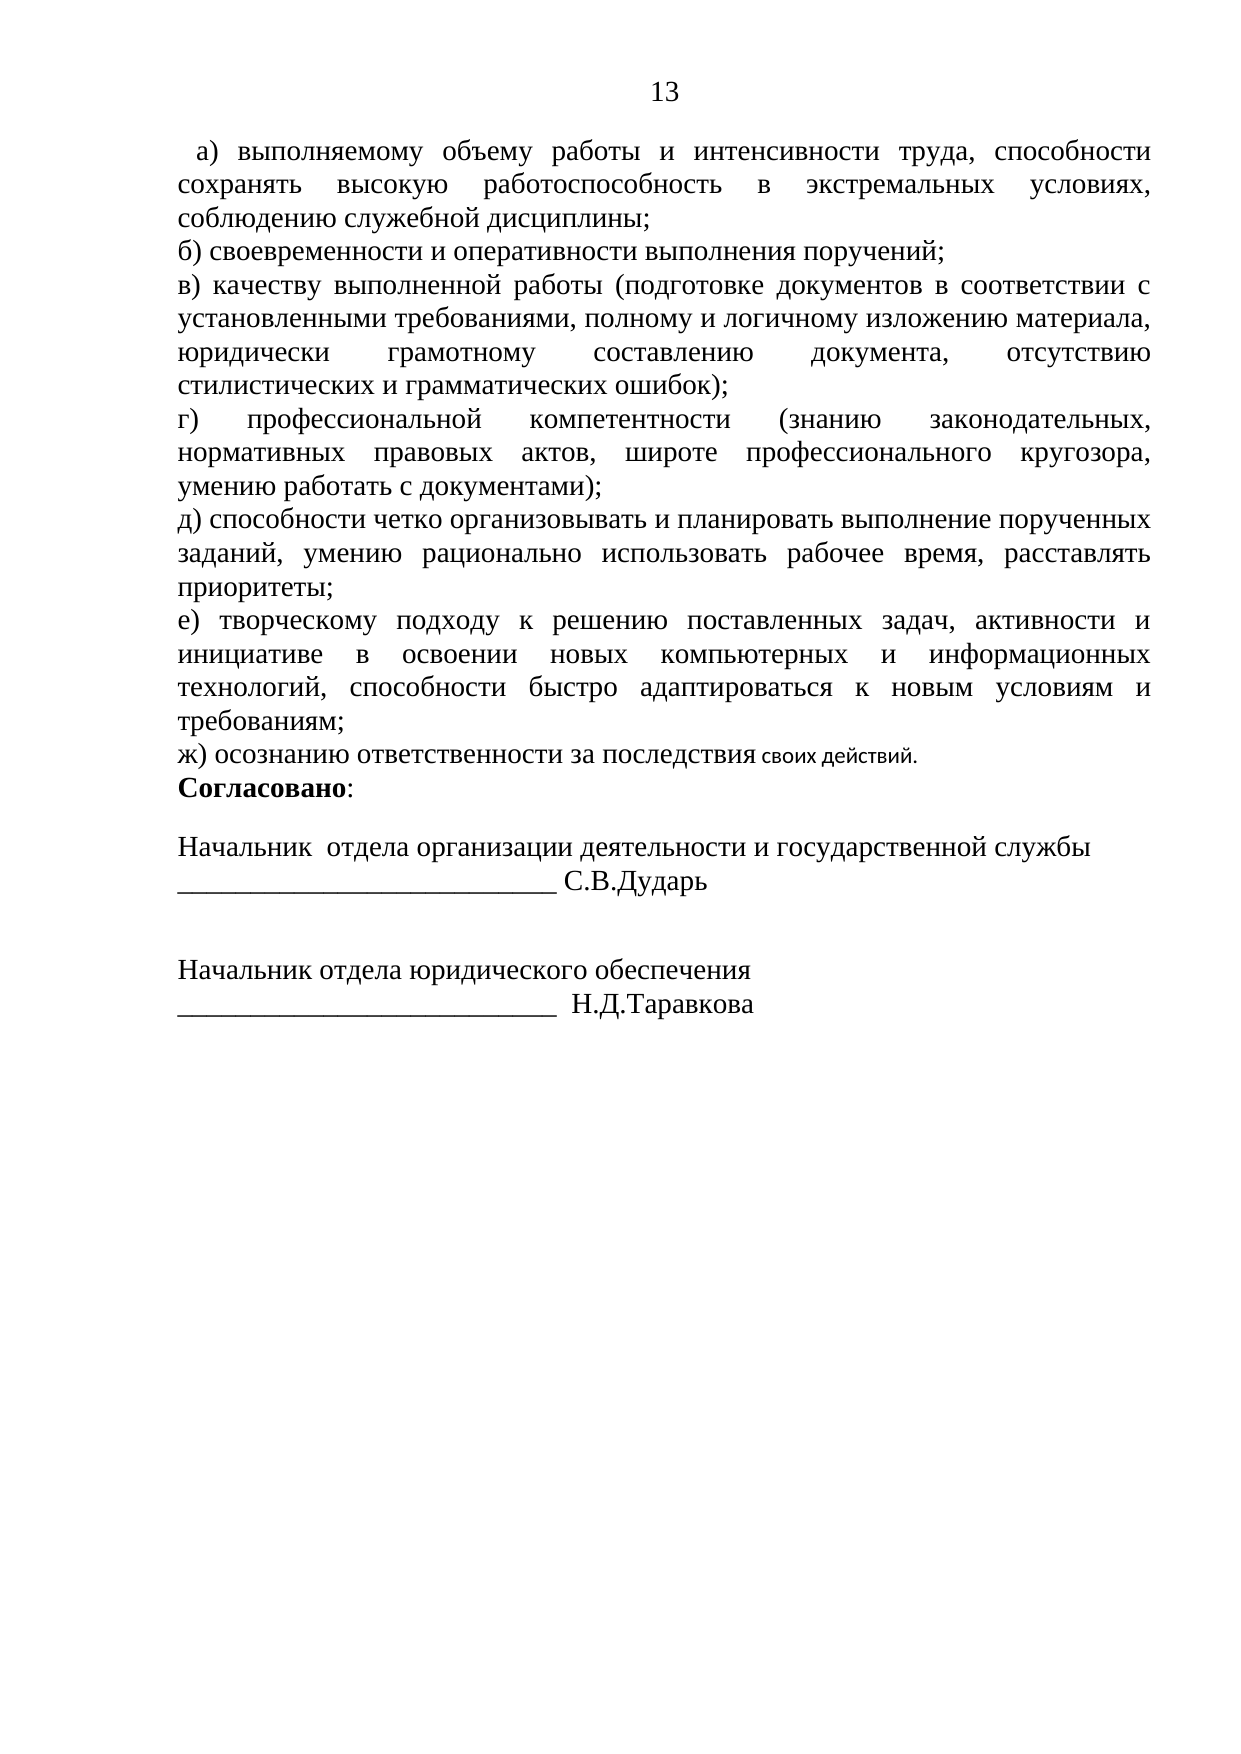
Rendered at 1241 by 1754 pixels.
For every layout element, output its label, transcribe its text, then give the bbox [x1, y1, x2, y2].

text Начальник отдела юридического обеспечения [177, 952, 1152, 986]
text ж) осознанию ответственности за последствия своих действий. [177, 736, 1152, 770]
text Начальник отдела организации деятельности и государственной службы [177, 829, 1152, 863]
text е) творческому подходу к решению поставленных задач, активности и инициативе в освоении новых компьютерных и информационных технологий, способности быстро адаптироваться к новым условиям и требованиям; [177, 602, 1152, 736]
text д) способности четко организовывать и планировать выполнение порученных заданий, умению рационально использовать рабочее время, расставлять приоритеты; [177, 502, 1152, 602]
text __________________________ Н.Д.Таравкова [177, 986, 1152, 1019]
text Согласовано: [177, 770, 1152, 803]
text б) своевременности и оперативности выполнения поручений; [177, 233, 1152, 267]
text __________________________ С.В.Дударь [177, 863, 1152, 896]
text а) выполняемому объему работы и интенсивности труда, способности сохранять высокую работоспособность в экстремальных условиях, соблюдению служебной дисциплины; [177, 133, 1152, 233]
text в) качеству выполненной работы (подготовке документов в соответствии с установленными требованиями, полному и логичному изложению материала, юридически грамотному составлению документа, отсутствию стилистических и грамматических ошибок); [177, 267, 1152, 401]
text г) профессиональной компетентности (знанию законодательных, нормативных правовых актов, широте профессионального кругозора, умению работать с документами); [177, 401, 1152, 502]
